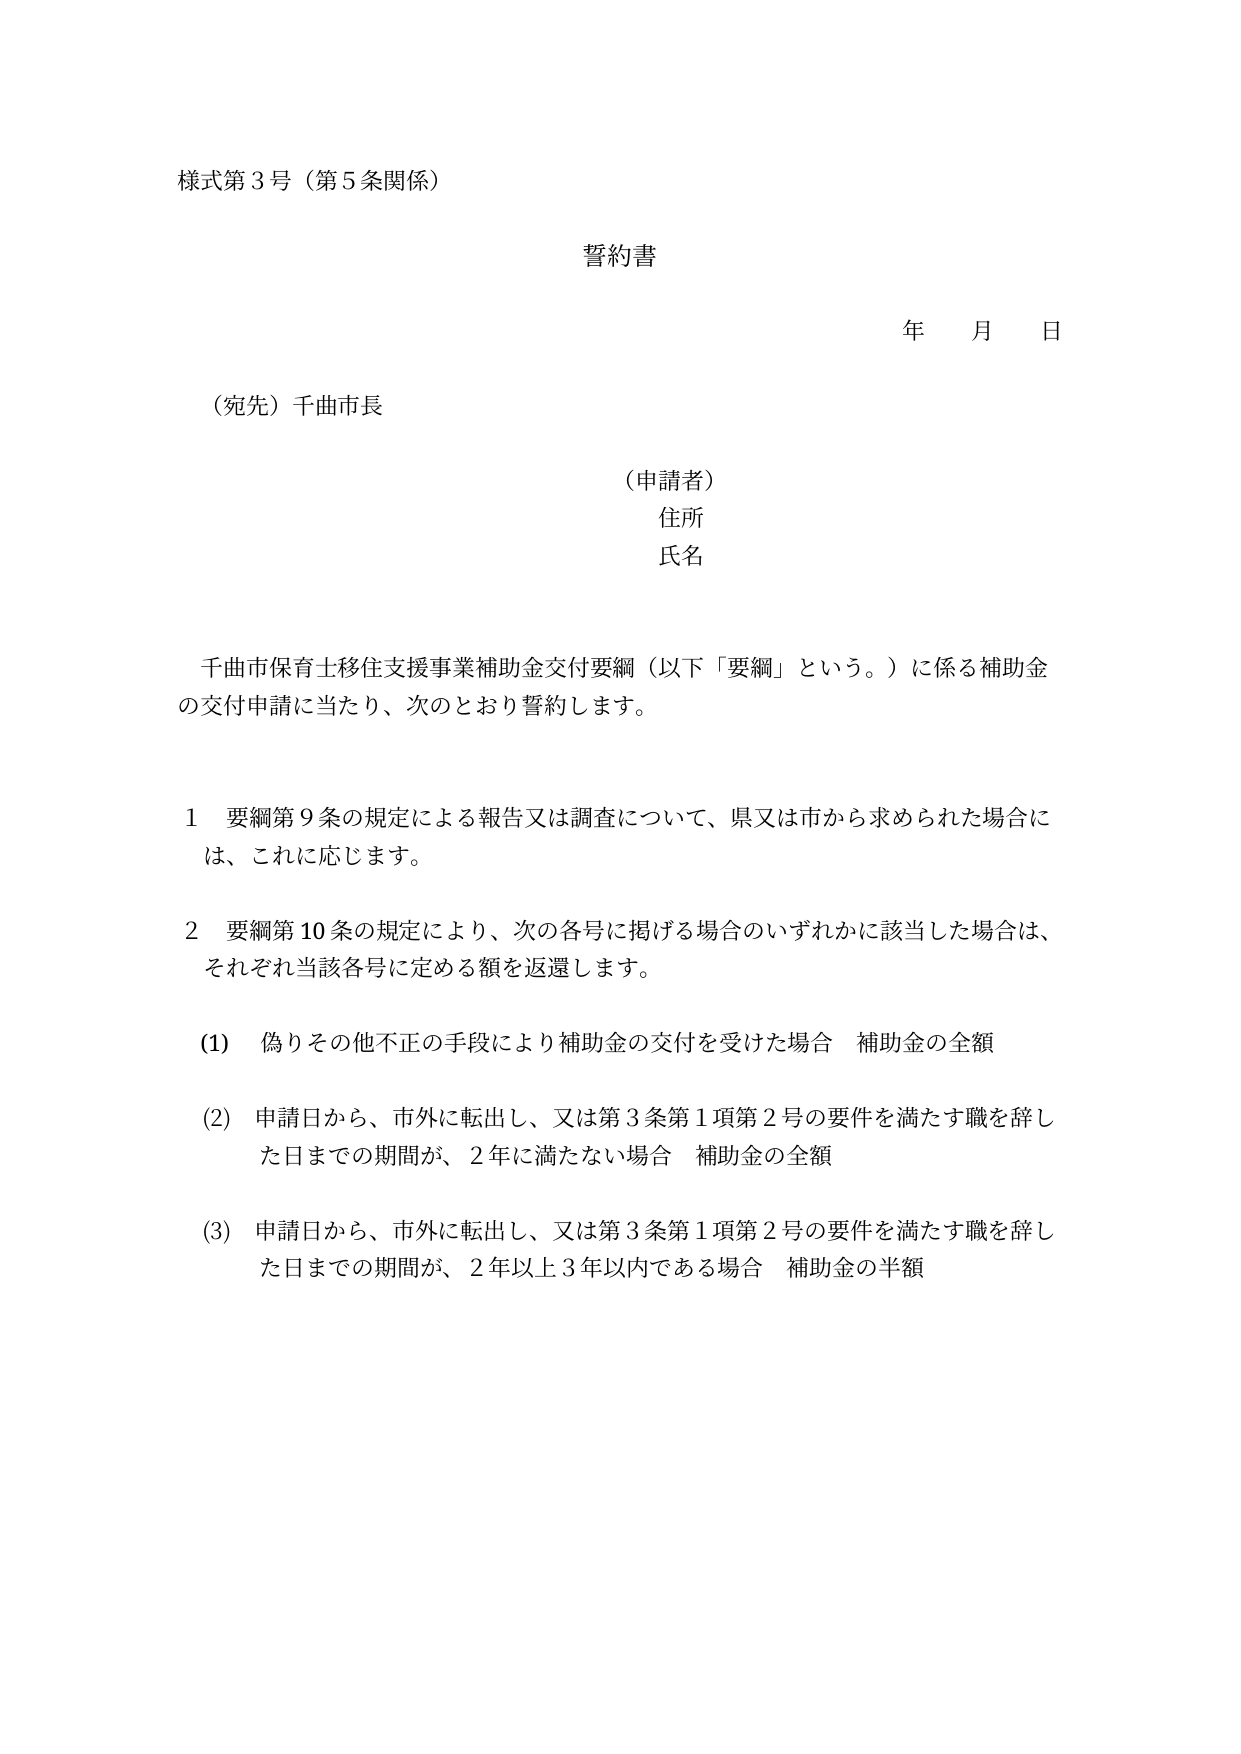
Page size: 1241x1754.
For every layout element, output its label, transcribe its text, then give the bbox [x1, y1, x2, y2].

text 千曲市保育士移住支援事業補助金交付要綱（以下「要綱」という。）に係る補助金の交付申請に当たり、次のとおり誓約します。 [177, 648, 1063, 723]
text １ 要綱第９条の規定による報告又は調査について、県又は市から求められた場合には、これに応じます。 [181, 798, 1063, 873]
text 住所 [177, 498, 1063, 536]
text 年 月 日 [177, 311, 1063, 348]
text (2) 申請日から、市外に転出し、又は第３条第１項第２号の要件を満たす職を辞した日までの期間が、２年に満たない場合 補助金の全額 [202, 1098, 1063, 1173]
text 氏名 [177, 536, 1063, 573]
text ２ 要綱第10条の規定により、次の各号に掲げる場合のいずれかに該当した場合は、それぞれ当該各号に定める額を返還します。 [181, 911, 1063, 986]
text (3) 申請日から、市外に転出し、又は第３条第１項第２号の要件を満たす職を辞した日までの期間が、２年以上３年以内である場合 補助金の半額 [202, 1211, 1063, 1286]
text 誓約書 [177, 236, 1063, 273]
list 偽りその他不正の手段により補助金の交付を受けた場合 補助金の全額 [200, 1023, 1063, 1061]
text 様式第３号（第５条関係） [177, 161, 1063, 198]
text （申請者） [177, 461, 1063, 498]
text （宛先）千曲市長 [177, 386, 1063, 423]
